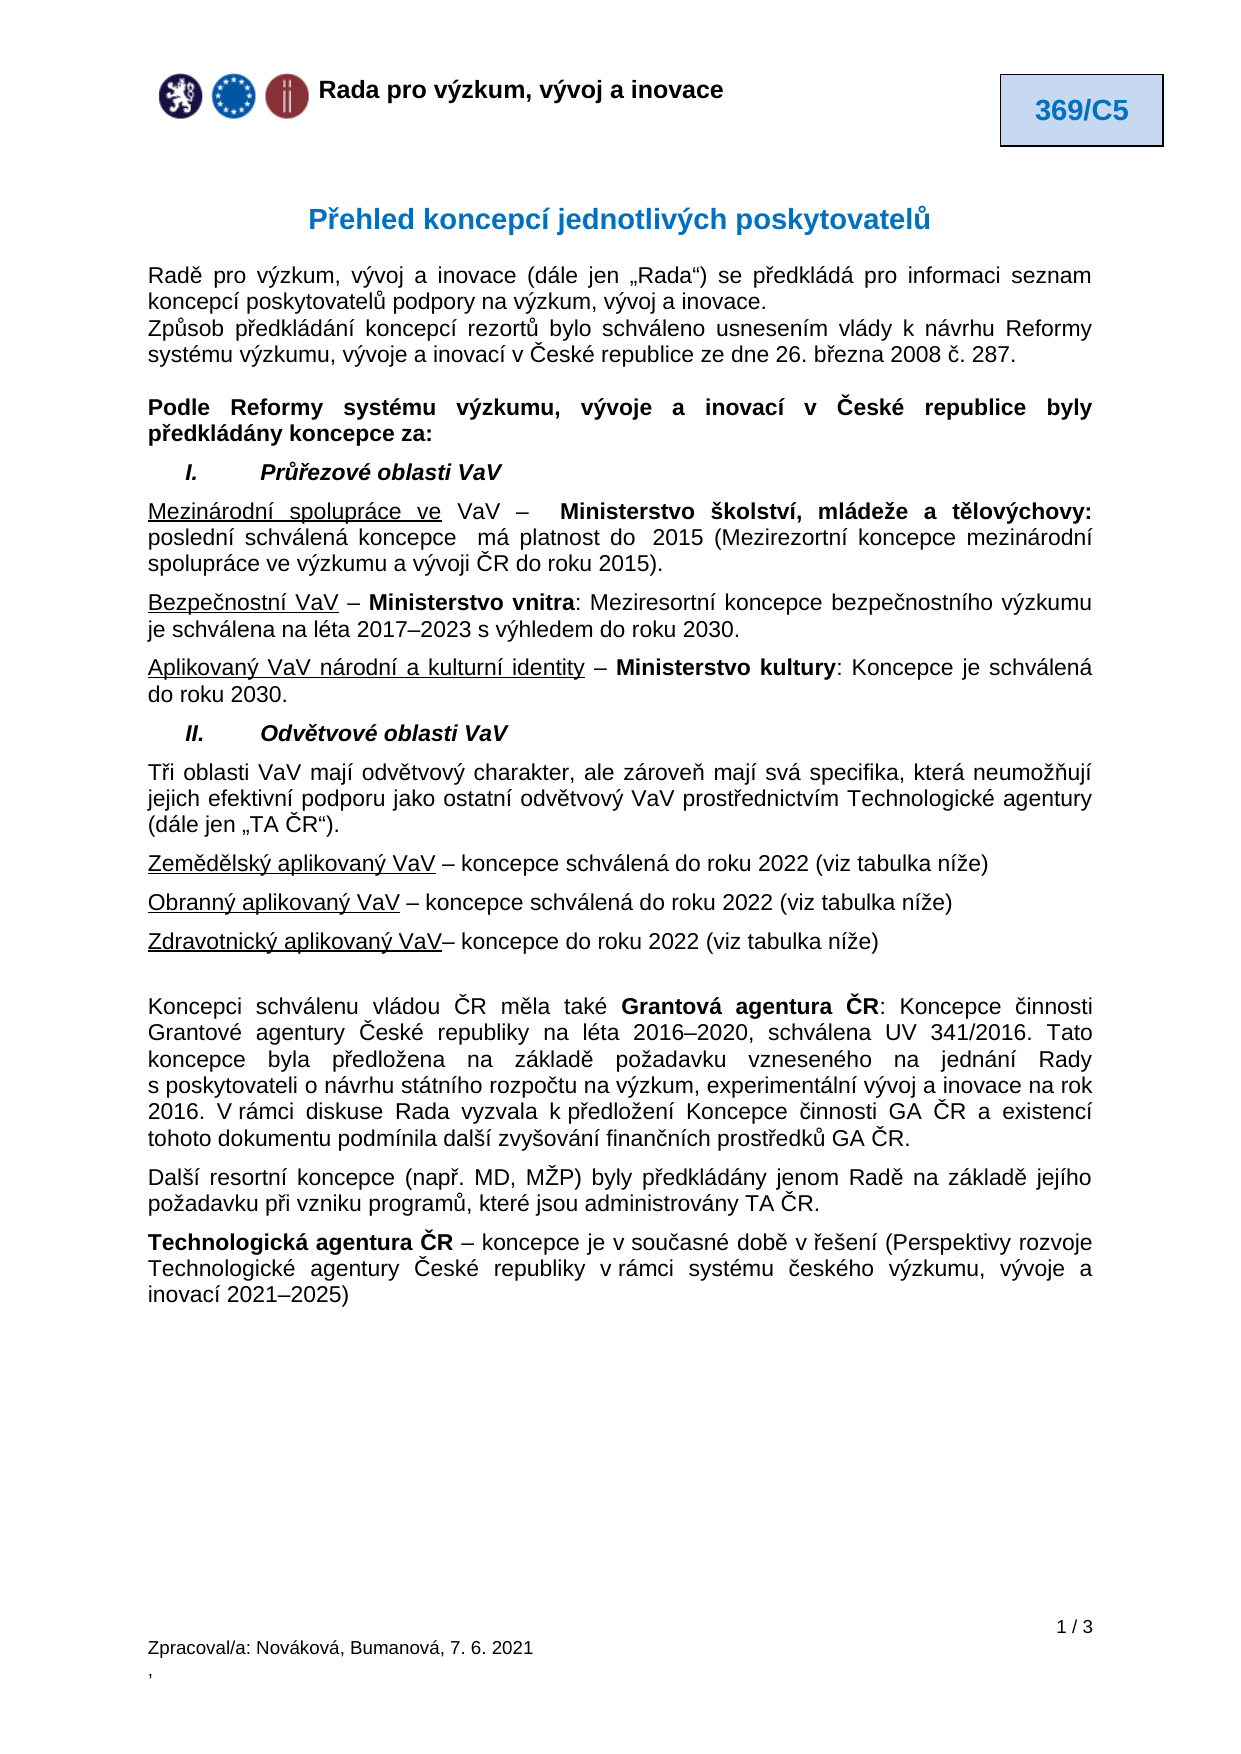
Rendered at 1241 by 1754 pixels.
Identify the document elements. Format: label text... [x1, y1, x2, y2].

subtitle Mezinárodní spolupráce ve VaV – Ministerstvo školství, mládeže a tělovýchovy: poslední schválená koncepce má platnost do 2015 (Mezirezortní koncepce mezinárodní spolupráce ve výzkumu a vývoji ČR do roku 2015). [148, 498, 1093, 577]
text Radě pro výzkum, vývoj a inovace (dále jen „Rada“) se předkládá pro informaci seznam koncepcí poskytovatelů podpory na výzkum, vývoj a inovace. [148, 262, 1093, 314]
text Aplikovaný VaV národní a kulturní identity – Ministerstvo kultury: Koncepce je schválená do roku 2030. [148, 654, 1093, 707]
subtitle Bezpečnostní VaV – Ministerstvo vnitra: Meziresortní koncepce bezpečnostního výzkumu je schválena na léta 2017–2023 s výhledem do roku 2030. [148, 589, 1093, 642]
text Přehled koncepcí jednotlivých poskytovatelů [148, 202, 1093, 235]
text Technologická agentura ČR – koncepce je v současné době v řešení (Perspektivy rozvoje Technologické agentury České republiky v rámci systému českého výzkumu, vývoje a inovací 2021–2025) [148, 1229, 1093, 1308]
subtitle Zdravotnický aplikovaný VaV– koncepce do roku 2022 (viz tabulka níže) [148, 928, 1093, 954]
text Koncepci schválenu vládou ČR měla také Grantová agentura ČR: Koncepce činnosti Grantové agentury České republiky na léta 2016–2020, schválena UV 341/2016. Tato koncepce byla předložena na základě požadavku vzneseného na jednání Rady s poskytovateli o návrhu státního rozpočtu na výzkum, experimentální vývoj a inovace na rok 2016. V rámci diskuse Rada vyzvala k předložení Koncepce činnosti GA ČR a existencí tohoto dokumentu podmínila další zvyšování finančních prostředků GA ČR. [148, 993, 1093, 1151]
subtitle Obranný aplikovaný VaV – koncepce schválená do roku 2022 (viz tabulka níže) [148, 889, 1093, 915]
picture [158, 73, 309, 120]
subtitle Průřezové oblasti VaV [185, 459, 1093, 485]
subtitle Odvětvové oblasti VaV [185, 719, 1093, 746]
subtitle Zemědělský aplikovaný VaV – koncepce schválená do roku 2022 (viz tabulka níže) [148, 850, 1093, 876]
text Způsob předkládání koncepcí rezortů bylo schváleno usnesením vlády k návrhu Reformy systému výzkumu, vývoje a inovací v České republice ze dne 26. března 2008 č. 287. [148, 314, 1093, 367]
text Tři oblasti VaV mají odvětvový charakter, ale zároveň mají svá specifika, která neumožňují jejich efektivní podporu jako ostatní odvětvový VaV prostřednictvím Technologické agentury (dále jen „TA ČR“). [148, 758, 1093, 837]
subtitle Podle Reformy systému výzkumu, vývoje a inovací v České republice byly předkládány koncepce za: [148, 393, 1093, 446]
text Další resortní koncepce (např. MD, MŽP) byly předkládány jenom Radě na základě jejího požadavku při vzniku programů, které jsou administrovány TA ČR. [148, 1163, 1093, 1216]
